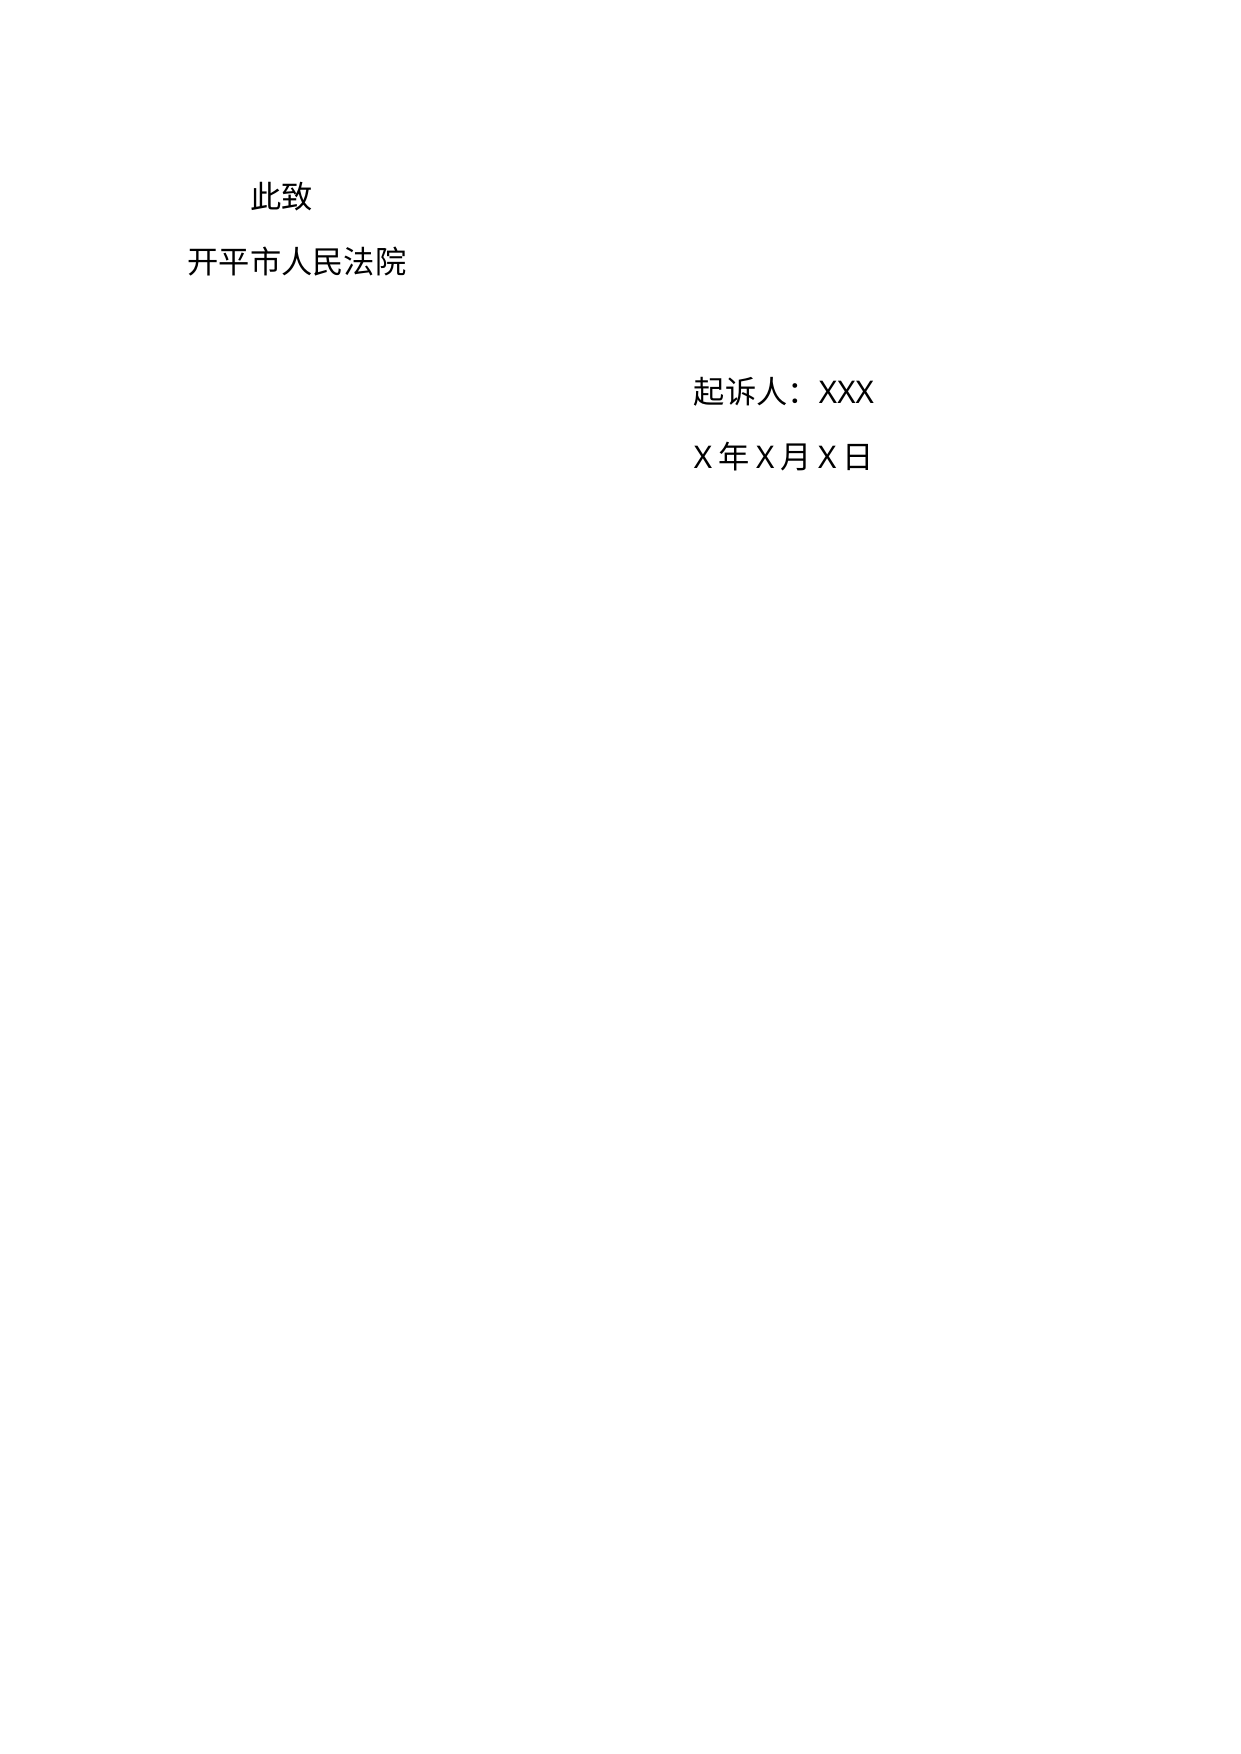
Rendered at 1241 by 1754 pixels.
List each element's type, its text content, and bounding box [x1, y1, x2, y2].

text X年X月X日 [647, 422, 1053, 487]
text 此致 [187, 162, 1053, 227]
text 开平市人民法院 [187, 227, 1053, 292]
text 起诉人：XXX [647, 357, 1053, 422]
